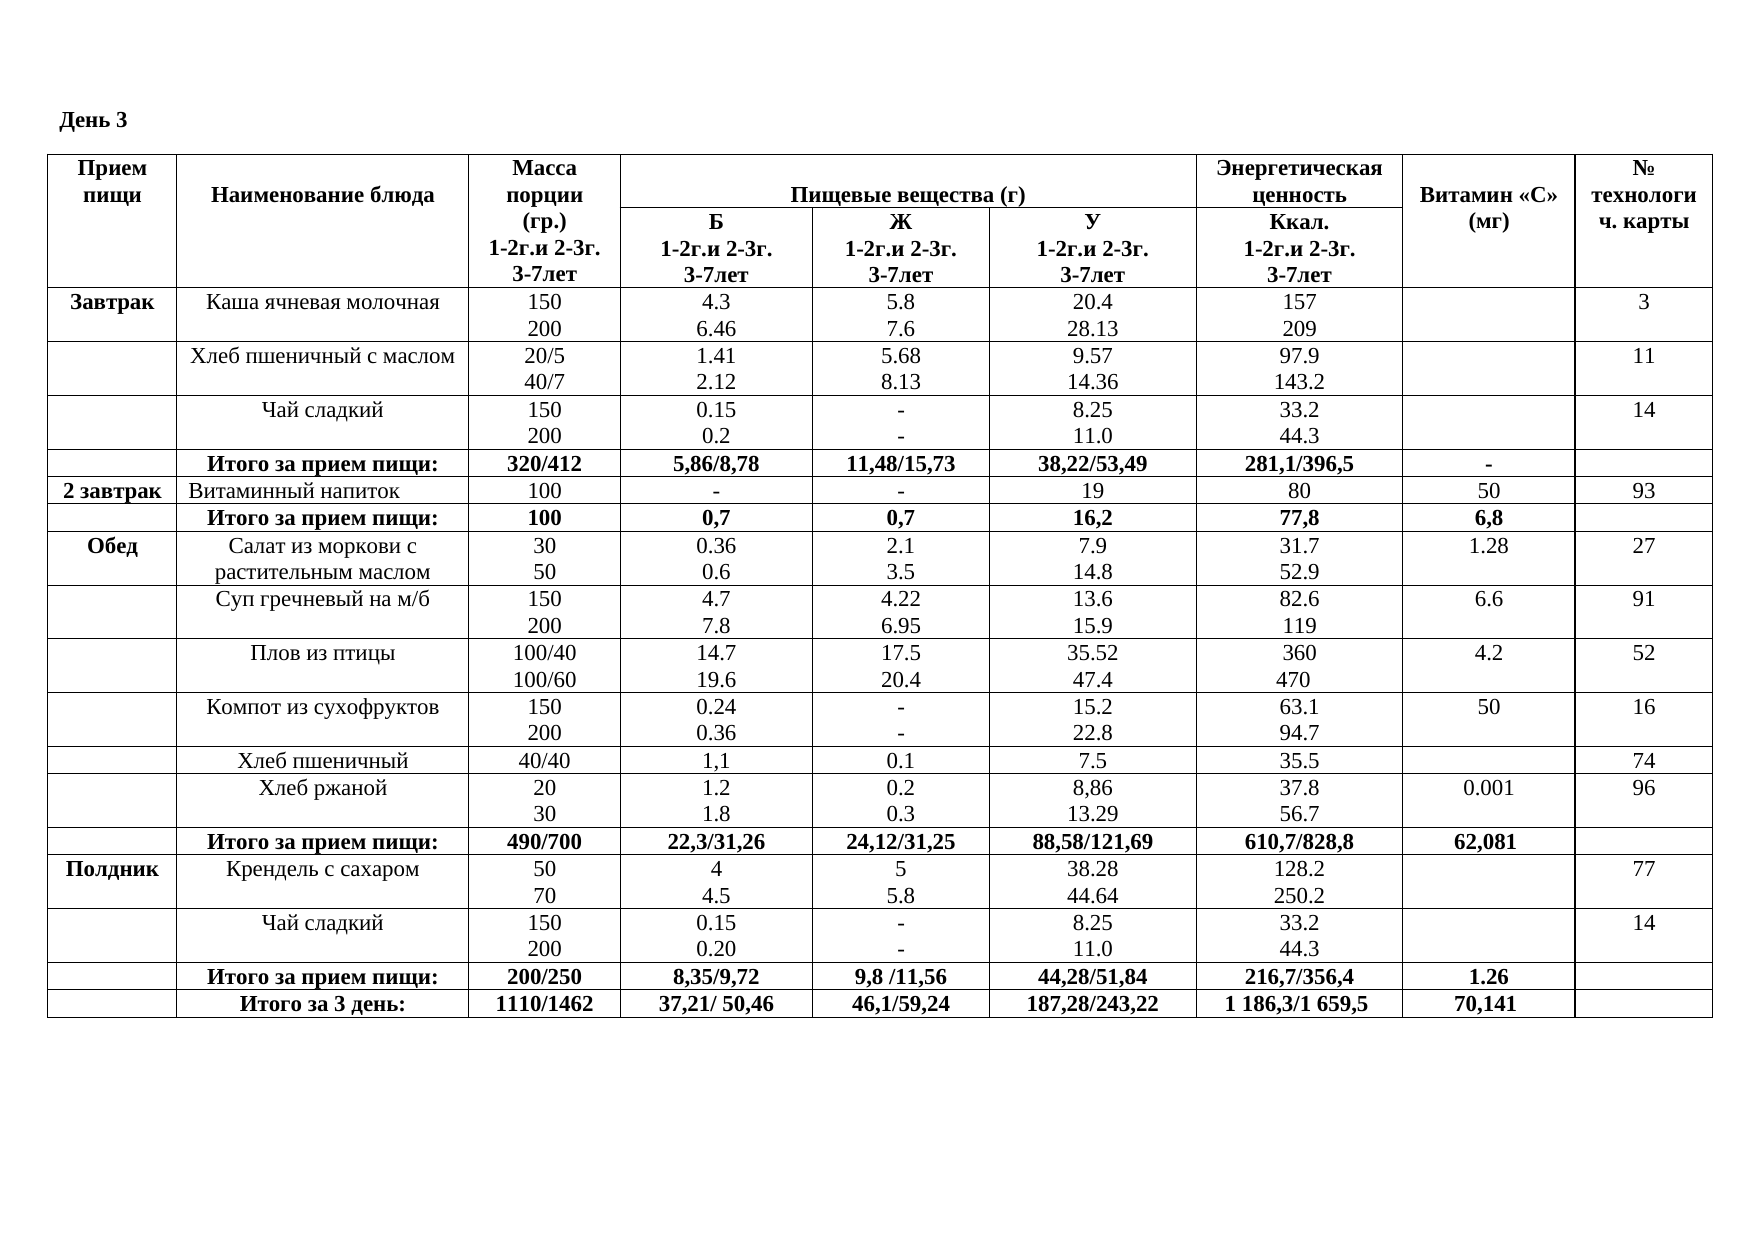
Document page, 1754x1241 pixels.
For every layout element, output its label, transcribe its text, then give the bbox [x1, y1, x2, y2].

table_cell 1 186,3‬/1 659,5‬ [1197, 990, 1402, 1017]
table_cell Чай сладкий [177, 396, 468, 448]
table_cell 33.2 44.3 [1197, 396, 1402, 448]
table_cell 38,22/53,49 [990, 450, 1196, 476]
table_cell 187,28/243,22‬ [990, 990, 1196, 1017]
table_cell [1403, 288, 1574, 341]
table_cell 20.4 28.13 [990, 288, 1196, 341]
table_cell 96 [1576, 774, 1712, 827]
table_cell Итого за прием пищи: [177, 963, 468, 989]
table_cell 70,141 [1403, 990, 1574, 1017]
table_cell 37.8 56.7 [1197, 774, 1402, 827]
table_cell 1110/1462 [469, 990, 620, 1017]
table_cell 0.2 0.3 [813, 774, 989, 827]
table_cell 20/5 40/7 [469, 342, 620, 395]
table_cell 74 [1576, 747, 1712, 773]
table_cell 16,2 [990, 504, 1196, 531]
table_cell [1576, 990, 1712, 1017]
table_cell [48, 990, 176, 1017]
table_cell 52 [1576, 639, 1712, 692]
table_cell 6.6 [1403, 586, 1574, 638]
table_cell 11 [1576, 342, 1712, 395]
table_cell 19 [990, 477, 1196, 503]
table_cell Каша ячневая молочная [177, 288, 468, 341]
table_cell Чай сладкий [177, 909, 468, 962]
table_cell 2 завтрак [48, 477, 176, 503]
table_cell 9.57 14.36 [990, 342, 1196, 395]
table_cell Итого за 3 день: [177, 990, 468, 1017]
table_cell [48, 828, 176, 854]
table_cell [48, 774, 176, 827]
table_cell Крендель с сахаром [177, 855, 468, 908]
table_cell 11,48/15,73 [813, 450, 989, 476]
table_cell 0.1 [813, 747, 989, 773]
table_cell 1.41 2.12 [621, 342, 812, 395]
table_cell Итого за прием пищи: [177, 504, 468, 531]
table_cell 33.2 44.3 [1197, 909, 1402, 962]
table_header Наименование блюда [177, 155, 468, 287]
table_cell 13.6 15.9 [990, 586, 1196, 638]
table_cell [48, 963, 176, 989]
table_cell 150 200 [469, 586, 620, 638]
table_cell [48, 586, 176, 638]
table_cell 50 [1403, 693, 1574, 746]
table_cell 93 [1576, 477, 1712, 503]
table_cell 8.25 11.0 [990, 396, 1196, 448]
table_cell 4.22 6.95 [813, 586, 989, 638]
table_cell - [621, 477, 812, 503]
table_header № технологич. карты [1576, 155, 1712, 287]
table_cell 22,3/31,26 [621, 828, 812, 854]
table_cell 35.5 [1197, 747, 1402, 773]
table_cell 30 50 [469, 532, 620, 584]
table_cell [48, 342, 176, 395]
table_cell 14 [1576, 396, 1712, 448]
table_cell 150 200 [469, 396, 620, 448]
table_cell 14 [1576, 909, 1712, 962]
table_cell 97.9 143.2 [1197, 342, 1402, 395]
table_cell 82.6 119 [1197, 586, 1402, 638]
table_cell 8,35/9,72 [621, 963, 812, 989]
table_cell У 1-2г.и 2-3г. 3-7лет [990, 208, 1196, 287]
table_cell 1,1 [621, 747, 812, 773]
table_cell 128.2 250.2 [1197, 855, 1402, 908]
table_cell 50 [1403, 477, 1574, 503]
table_cell 27 [1576, 532, 1712, 584]
table_cell 320/412 [469, 450, 620, 476]
table_cell 35.52 47.4 [990, 639, 1196, 692]
table_cell 4.7 7.8 [621, 586, 812, 638]
table_cell Итого за прием пищи: [177, 828, 468, 854]
table_cell [48, 450, 176, 476]
table_cell [1576, 963, 1712, 989]
table_cell [48, 396, 176, 448]
table_cell 1.26 [1403, 963, 1574, 989]
table_cell 77,8 [1197, 504, 1402, 531]
table_cell 17.5 20.4 [813, 639, 989, 692]
table_cell - - [813, 909, 989, 962]
table_cell - [1403, 450, 1574, 476]
table_cell 7.9 14.8 [990, 532, 1196, 584]
table_cell 14.7 19.6 [621, 639, 812, 692]
table_cell 88,58/121,69 [990, 828, 1196, 854]
table_cell [1403, 396, 1574, 448]
table_cell Суп гречневый на м/б [177, 586, 468, 638]
table_cell 200/250 [469, 963, 620, 989]
table_cell [1403, 855, 1574, 908]
table_cell 157 209 [1197, 288, 1402, 341]
table_cell 216,7/356,4 [1197, 963, 1402, 989]
table_cell 15.2 22.8 [990, 693, 1196, 746]
table_cell 63.1 94.7 [1197, 693, 1402, 746]
table_cell 3 [1576, 288, 1712, 341]
table_cell Завтрак [48, 288, 176, 341]
table_cell Полдник [48, 855, 176, 908]
table_cell [48, 639, 176, 692]
table_cell 46,1/59,24 [813, 990, 989, 1017]
table_header Пищевые вещества (г) [621, 155, 1196, 207]
table_cell [1576, 450, 1712, 476]
table_cell [48, 504, 176, 531]
table_cell 6,8 [1403, 504, 1574, 531]
table_cell [1403, 342, 1574, 395]
table_cell 9,8 /11,56 [813, 963, 989, 989]
table_cell 0,7 [813, 504, 989, 531]
table_cell 490/700 [469, 828, 620, 854]
table_cell 31.7 52.9 [1197, 532, 1402, 584]
table_cell Ж 1-2г.и 2-3г. 3-7лет [813, 208, 989, 287]
table_cell 0.15 0.20 [621, 909, 812, 962]
table_cell [1403, 747, 1574, 773]
table_cell Б 1-2г.и 2-3г. 3-7лет [621, 208, 812, 287]
table_cell 0,7 [621, 504, 812, 531]
table_cell 0.15 0.2 [621, 396, 812, 448]
table_cell 80 [1197, 477, 1402, 503]
table_cell 1.28 [1403, 532, 1574, 584]
table_cell Салат из моркови с растительным маслом [177, 532, 468, 584]
table_cell Хлеб пшеничный с маслом [177, 342, 468, 395]
table_cell 281,1/396,5 [1197, 450, 1402, 476]
table_cell 44,28/51,84 [990, 963, 1196, 989]
table_cell 4 4.5 [621, 855, 812, 908]
table_cell Витаминный напиток [177, 477, 468, 503]
table_cell 0.001 [1403, 774, 1574, 827]
table_cell [1403, 909, 1574, 962]
table_cell Компот из сухофруктов [177, 693, 468, 746]
table_cell 360 470 [1197, 639, 1402, 692]
table_cell Итого за прием пищи: [177, 450, 468, 476]
table_cell 100 [469, 477, 620, 503]
table_cell [48, 693, 176, 746]
table_header Витамин «С» (мг) [1403, 155, 1574, 287]
table_header Энергетическая ценность [1197, 155, 1402, 207]
table_cell 150 200 [469, 288, 620, 341]
table_cell Плов из птицы [177, 639, 468, 692]
table_cell 100/40 100/60 [469, 639, 620, 692]
table_cell 24,12/31,25 [813, 828, 989, 854]
table_cell 0.36 0.6 [621, 532, 812, 584]
table_cell 5.68 8.13 [813, 342, 989, 395]
table_cell Хлеб ржаной [177, 774, 468, 827]
table_cell 16 [1576, 693, 1712, 746]
table_cell 8.25 11.0 [990, 909, 1196, 962]
table_cell [48, 747, 176, 773]
table_cell 8,86 13.29 [990, 774, 1196, 827]
table_cell 1.2 1.8 [621, 774, 812, 827]
table_cell 20 30 [469, 774, 620, 827]
table_cell - - [813, 396, 989, 448]
text День 3 [59, 106, 1695, 133]
table_cell 4.3 6.46 [621, 288, 812, 341]
table_cell 5,86/8,78 [621, 450, 812, 476]
table_cell [1576, 504, 1712, 531]
table_cell 5 5.8 [813, 855, 989, 908]
table_cell Обед [48, 532, 176, 584]
table_cell 150 200 [469, 693, 620, 746]
table_cell 37,21/ 50,46 [621, 990, 812, 1017]
table_cell 2.1 3.5 [813, 532, 989, 584]
table_cell 77 [1576, 855, 1712, 908]
table_cell 91 [1576, 586, 1712, 638]
table_header Масса порции (гр.) 1-2г.и 2-3г. 3-7лет [469, 155, 620, 287]
table_cell [1576, 828, 1712, 854]
table_cell - [813, 477, 989, 503]
table_cell 0.24 0.36 [621, 693, 812, 746]
table_cell 40/40 [469, 747, 620, 773]
table_header Прием пищи [48, 155, 176, 287]
table_cell 610,7/828,8 [1197, 828, 1402, 854]
table_cell 5.8 7.6 [813, 288, 989, 341]
table_cell 7.5 [990, 747, 1196, 773]
table_cell - - [813, 693, 989, 746]
table_cell Хлеб пшеничный [177, 747, 468, 773]
table_cell 62,081 [1403, 828, 1574, 854]
table_cell 4.2 [1403, 639, 1574, 692]
table_cell 100 [469, 504, 620, 531]
table_cell 38.28 44.64 [990, 855, 1196, 908]
table_cell [48, 909, 176, 962]
table_cell Ккал. 1-2г.и 2-3г. 3-7лет [1197, 208, 1402, 287]
table_cell 50 70 [469, 855, 620, 908]
table_cell 150 200 [469, 909, 620, 962]
